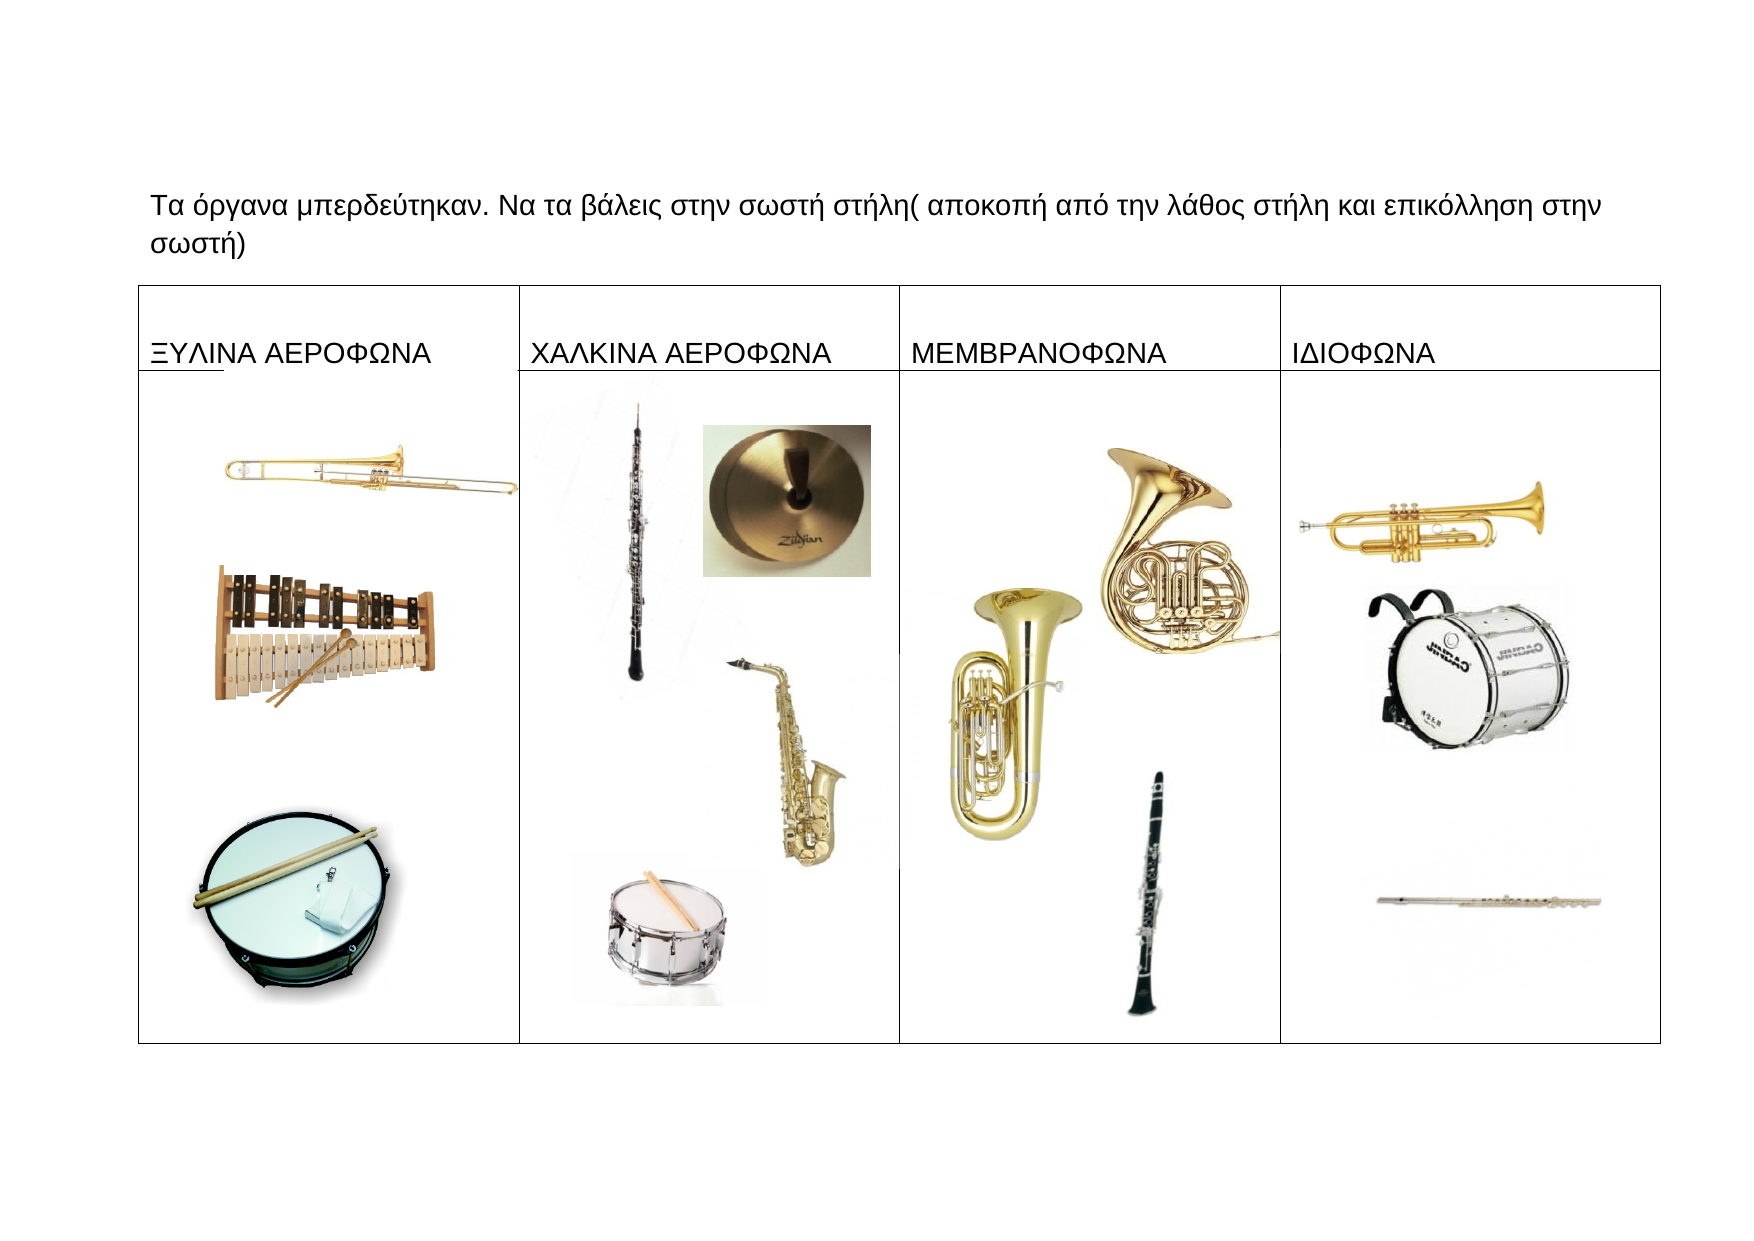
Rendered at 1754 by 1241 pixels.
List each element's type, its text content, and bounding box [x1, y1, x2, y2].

picture [906, 448, 1281, 839]
table_header ΞΥΛΙΝΑ ΑΕΡΟΦΩΝΑ [139, 286, 519, 370]
picture [703, 425, 871, 575]
table_cell [520, 371, 899, 1043]
text Τα όργανα μπερδεύτηκαν. Να τα βάλεις στην σωστή στήλη( αποκοπή από την λάθος στήλη και επικόλληση στην σωστή) [150, 187, 1604, 259]
picture [570, 654, 900, 1004]
table_cell [900, 371, 1280, 1043]
table_header ΧΑΛΚΙΝΑ ΑΕΡΟΦΩΝΑ [520, 286, 899, 370]
table_cell [139, 371, 519, 1043]
picture [184, 370, 518, 729]
picture [1357, 578, 1577, 757]
table_header ΙΔΙΟΦΩΝΑ [1281, 286, 1660, 370]
table_cell [1281, 371, 1660, 1043]
picture [184, 804, 409, 1005]
table_header ΜΕΜΒΡΑΝΟΦΩΝΑ [900, 286, 1280, 370]
